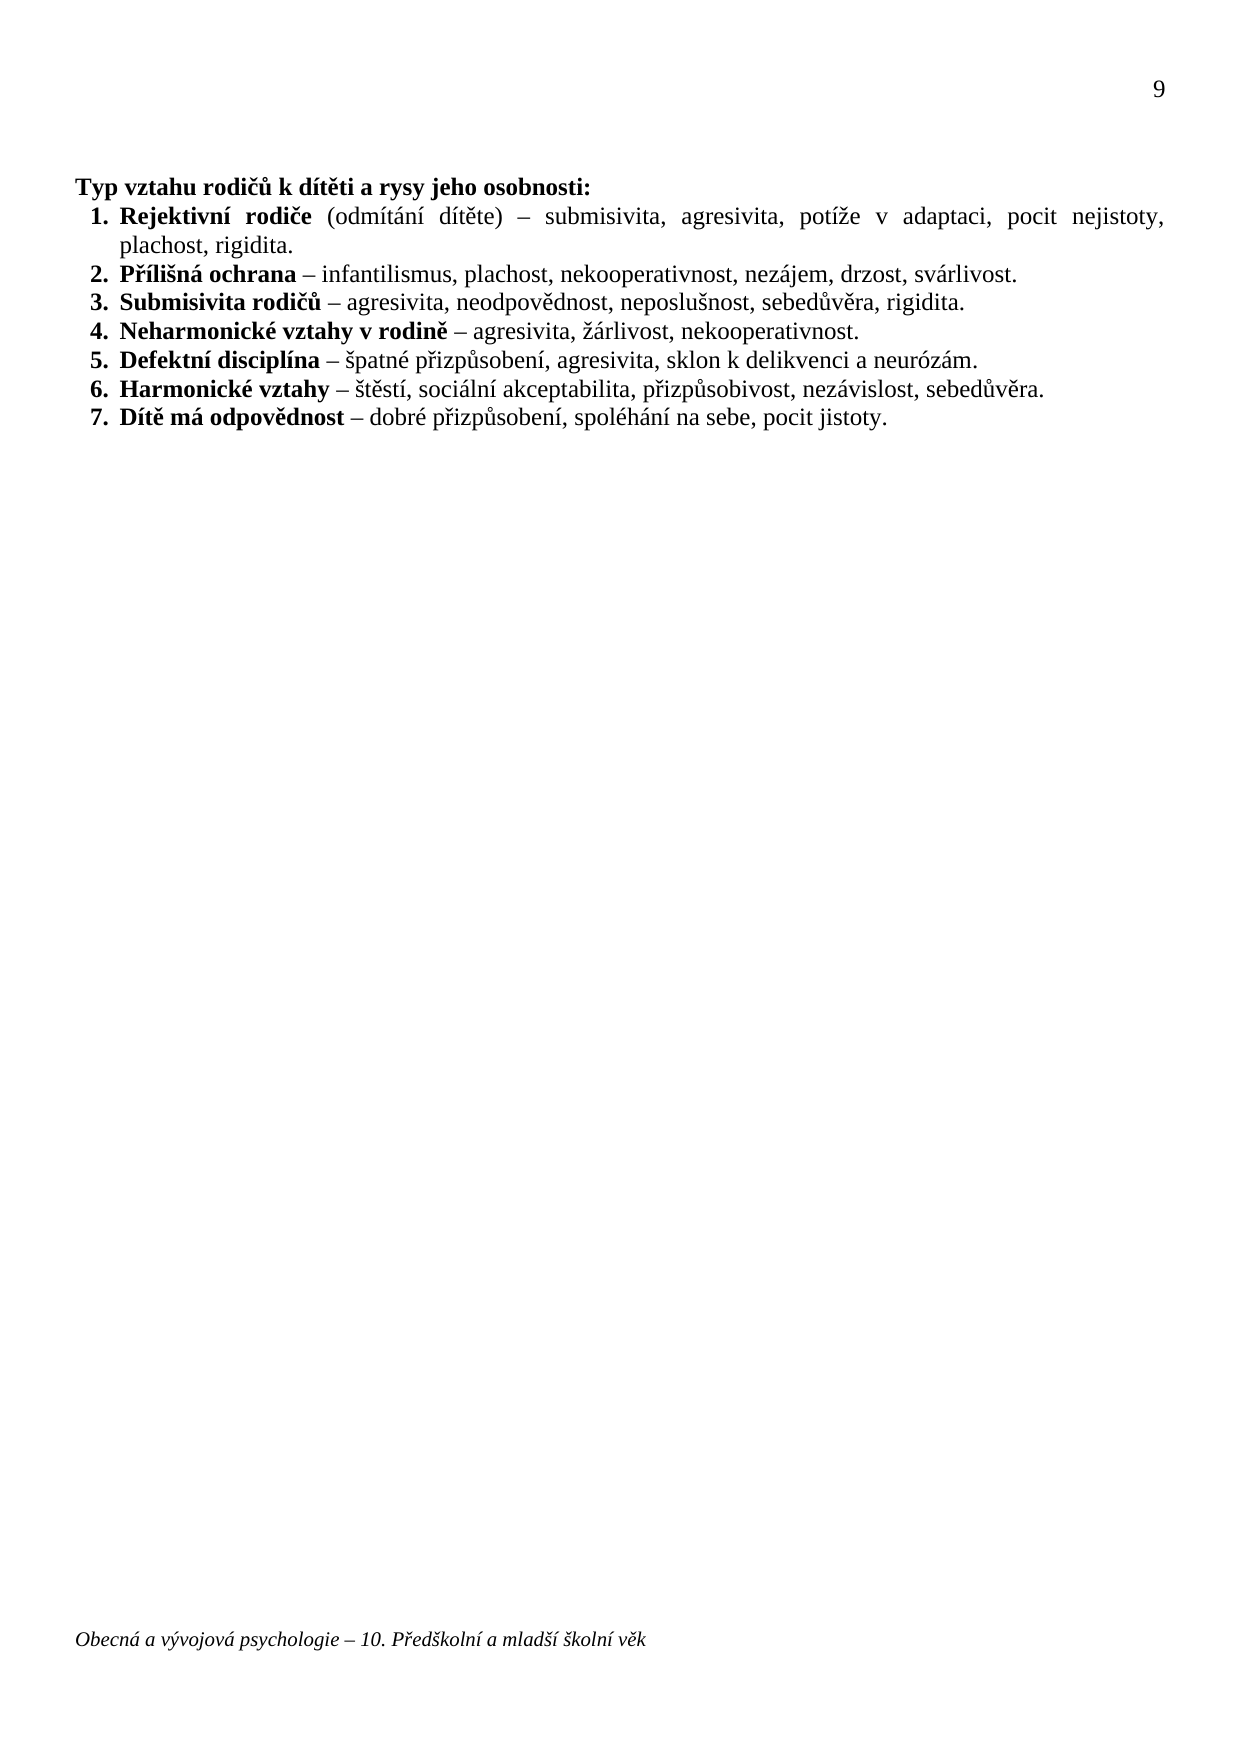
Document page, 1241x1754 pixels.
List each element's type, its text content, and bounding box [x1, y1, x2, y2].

list Rejektivní rodiče (odmítání dítěte) – submisivita, agresivita, potíže v adaptaci, pocit nejistoty, plachost, rigidita. [90, 201, 1165, 259]
list Harmonické vztahy – štěstí, sociální akceptabilita, přizpůsobivost, nezávislost, sebedůvěra. [90, 374, 1165, 402]
list Dítě má odpovědnost – dobré přizpůsobení, spoléhání na sebe, pocit jistoty. [90, 402, 1165, 431]
list Přílišná ochrana – infantilismus, plachost, nekooperativnost, nezájem, drzost, svárlivost. [90, 259, 1165, 287]
list Neharmonické vztahy v rodině – agresivita, žárlivost, nekooperativnost. [90, 316, 1165, 345]
list Defektní disciplína – špatné přizpůsobení, agresivita, sklon k delikvenci a neurózám. [90, 345, 1165, 374]
text Typ vztahu rodičů k dítěti a rysy jeho osobnosti: [75, 172, 1165, 201]
list Submisivita rodičů – agresivita, neodpovědnost, neposlušnost, sebedůvěra, rigidita. [90, 287, 1165, 316]
